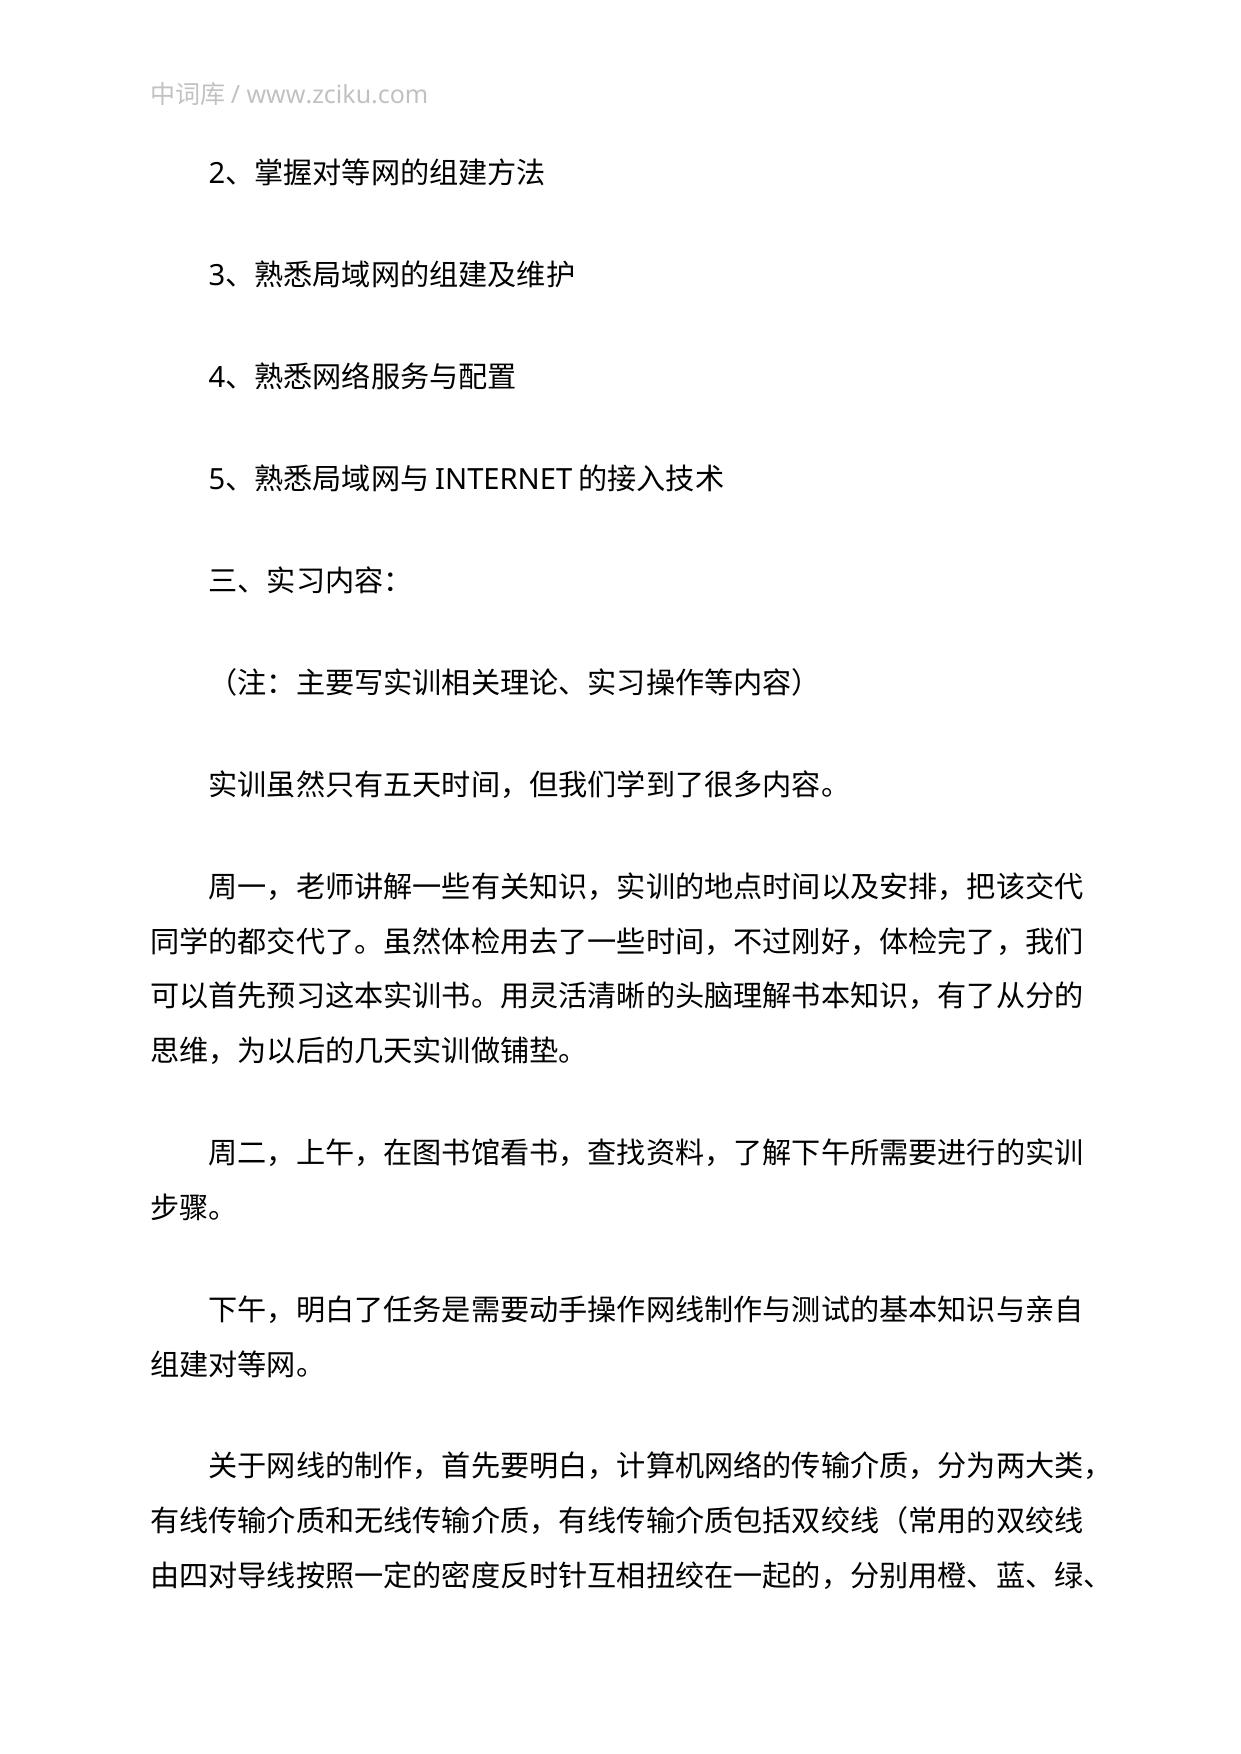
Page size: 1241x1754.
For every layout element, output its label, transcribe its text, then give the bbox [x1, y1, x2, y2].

text 三、实习内容： [150, 558, 1090, 600]
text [150, 1443, 1090, 1595]
text 3、熟悉局域网的组建及维护 [150, 252, 1090, 294]
text 2、掌握对等网的组建方法 [150, 150, 1090, 192]
text 下午，明白了任务是需要动手操作网线制作与测试的基本知识与亲自组建对等网。 [150, 1286, 1090, 1383]
text （注：主要写实训相关理论、实习操作等内容） [150, 660, 1090, 702]
text 周一，老师讲解一些有关知识，实训的地点时间以及安排，把该交代同学的都交代了。虽然体检用去了一些时间，不过刚好，体检完了，我们可以首先预习这本实训书。用灵活清晰的头脑理解书本知识，有了从分的思维，为以后的几天实训做铺垫。 [150, 863, 1090, 1070]
text 4、熟悉网络服务与配置 [150, 354, 1090, 396]
text 5、熟悉局域网与INTERNET的接入技术 [150, 456, 1090, 498]
text 实训虽然只有五天时间，但我们学到了很多内容。 [150, 761, 1090, 804]
text 周二，上午，在图书馆看书，查找资料，了解下午所需要进行的实训步骤。 [150, 1130, 1090, 1227]
